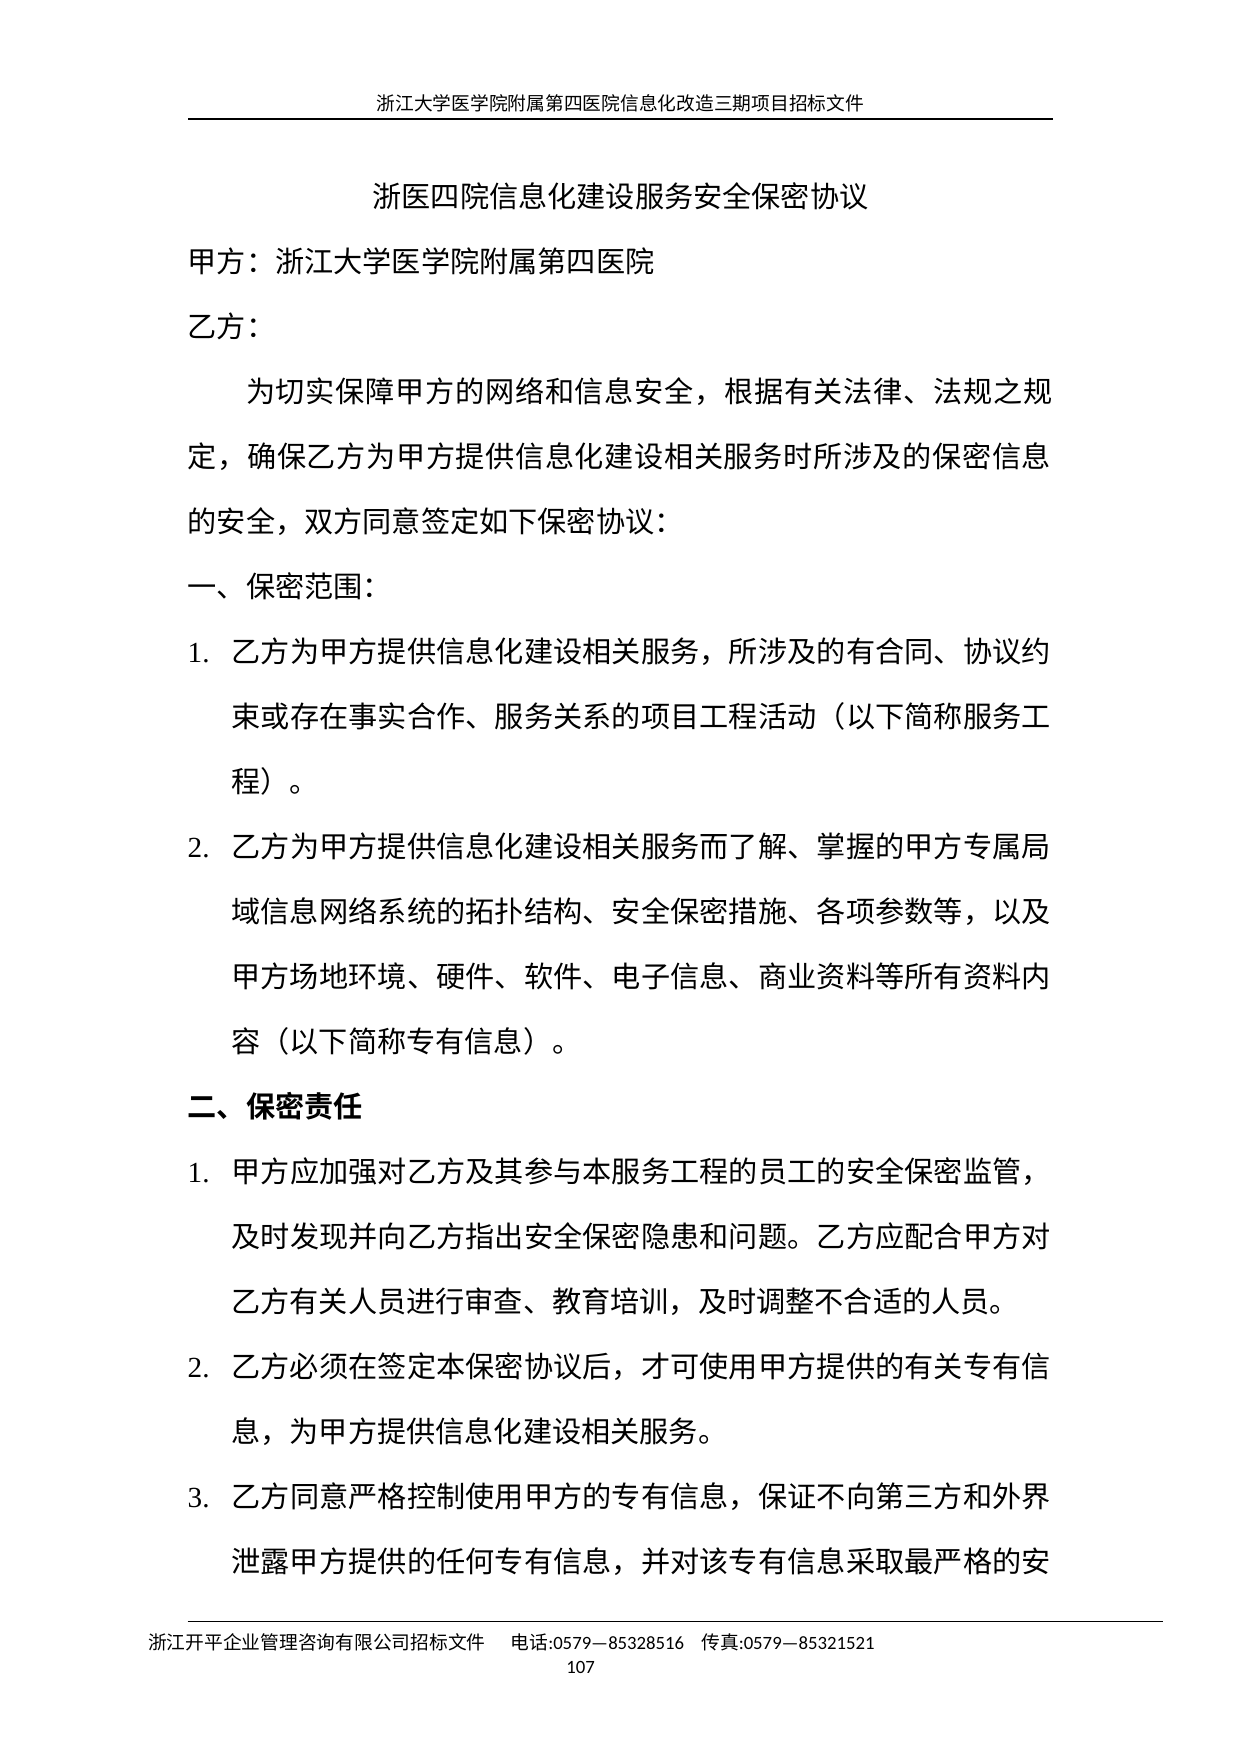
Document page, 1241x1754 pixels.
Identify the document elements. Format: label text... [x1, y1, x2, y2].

text 甲方：浙江大学医学院附属第四医院 [187, 227, 1053, 292]
list 乙方为甲方提供信息化建设相关服务而了解、掌握的甲方专属局域信息网络系统的拓扑结构、安全保密措施、各项参数等，以及甲方场地环境、硬件、软件、电子信息、商业资料等所有资料内容（以下简称专有信息）。 [187, 812, 1053, 1072]
text 乙方： [187, 292, 1053, 357]
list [187, 1462, 1053, 1592]
list 乙方必须在签定本保密协议后，才可使用甲方提供的有关专有信息，为甲方提供信息化建设相关服务。 [187, 1332, 1053, 1462]
text 一、保密范围： [187, 552, 1053, 617]
list 甲方应加强对乙方及其参与本服务工程的员工的安全保密监管，及时发现并向乙方指出安全保密隐患和问题。乙方应配合甲方对乙方有关人员进行审查、教育培训，及时调整不合适的人员。 [187, 1137, 1053, 1332]
text 二、保密责任 [187, 1072, 1053, 1137]
text 为切实保障甲方的网络和信息安全，根据有关法律、法规之规定，确保乙方为甲方提供信息化建设相关服务时所涉及的保密信息的安全，双方同意签定如下保密协议： [187, 357, 1053, 552]
text 浙医四院信息化建设服务安全保密协议 [187, 162, 1053, 227]
list 乙方为甲方提供信息化建设相关服务，所涉及的有合同、协议约束或存在事实合作、服务关系的项目工程活动（以下简称服务工程）。 [187, 617, 1053, 812]
